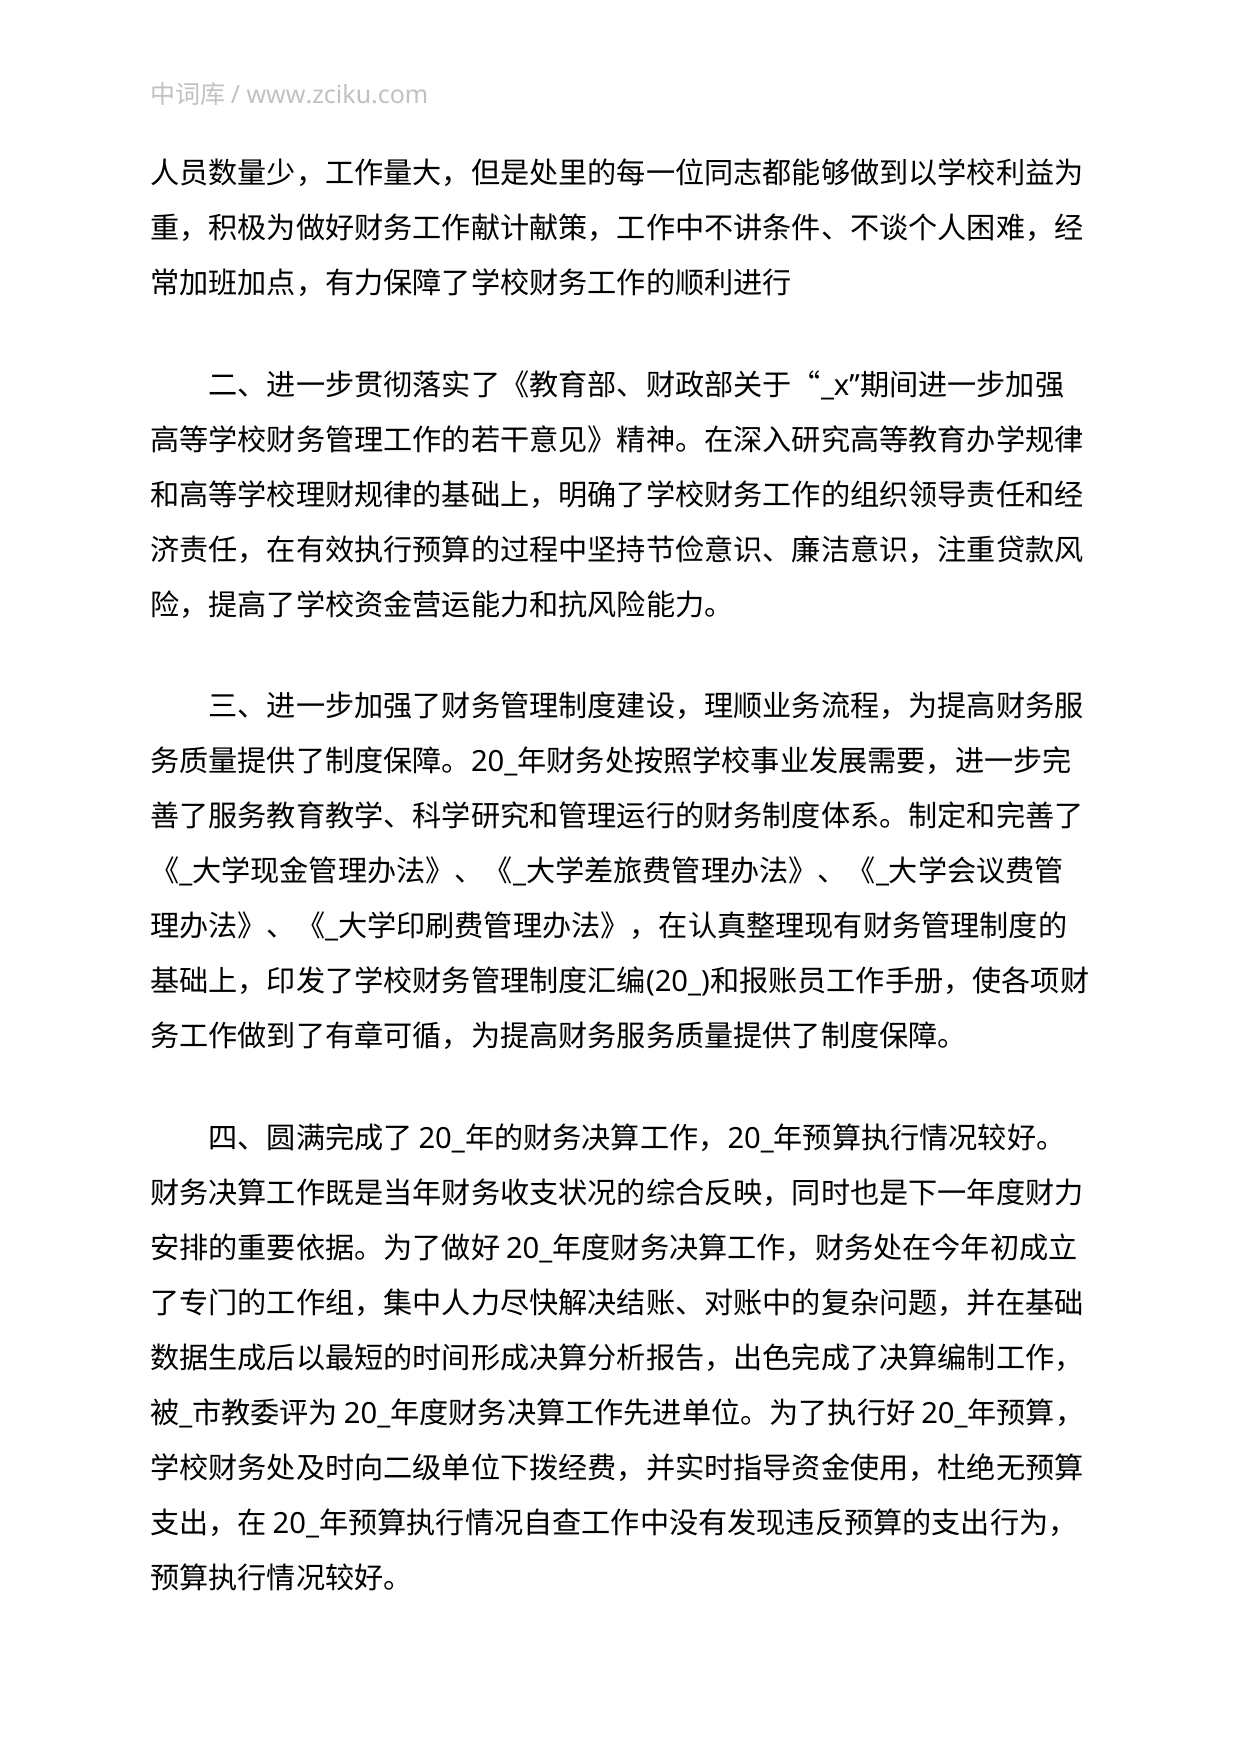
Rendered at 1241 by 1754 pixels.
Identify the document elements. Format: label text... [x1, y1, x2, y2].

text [150, 150, 1090, 302]
text 二、进一步贯彻落实了《教育部、财政部关于“_x”期间进一步加强高等学校财务管理工作的若干意见》精神。在深入研究高等教育办学规律和高等学校理财规律的基础上，明确了学校财务工作的组织领导责任和经济责任，在有效执行预算的过程中坚持节俭意识、廉洁意识，注重贷款风险，提高了学校资金营运能力和抗风险能力。 [150, 362, 1090, 623]
text 四、圆满完成了20_年的财务决算工作，20_年预算执行情况较好。财务决算工作既是当年财务收支状况的综合反映，同时也是下一年度财力安排的重要依据。为了做好20_年度财务决算工作，财务处在今年初成立了专门的工作组，集中人力尽快解决结账、对账中的复杂问题，并在基础数据生成后以最短的时间形成决算分析报告，出色完成了决算编制工作，被_市教委评为20_年度财务决算工作先进单位。为了执行好20_年预算，学校财务处及时向二级单位下拨经费，并实时指导资金使用，杜绝无预算支出，在20_年预算执行情况自查工作中没有发现违反预算的支出行为，预算执行情况较好。 [150, 1114, 1090, 1596]
text 三、进一步加强了财务管理制度建设，理顺业务流程，为提高财务服务质量提供了制度保障。20_年财务处按照学校事业发展需要，进一步完善了服务教育教学、科学研究和管理运行的财务制度体系。制定和完善了《_大学现金管理办法》、《_大学差旅费管理办法》、《_大学会议费管理办法》、《_大学印刷费管理办法》，在认真整理现有财务管理制度的基础上，印发了学校财务管理制度汇编(20_)和报账员工作手册，使各项财务工作做到了有章可循，为提高财务服务质量提供了制度保障。 [150, 683, 1090, 1055]
